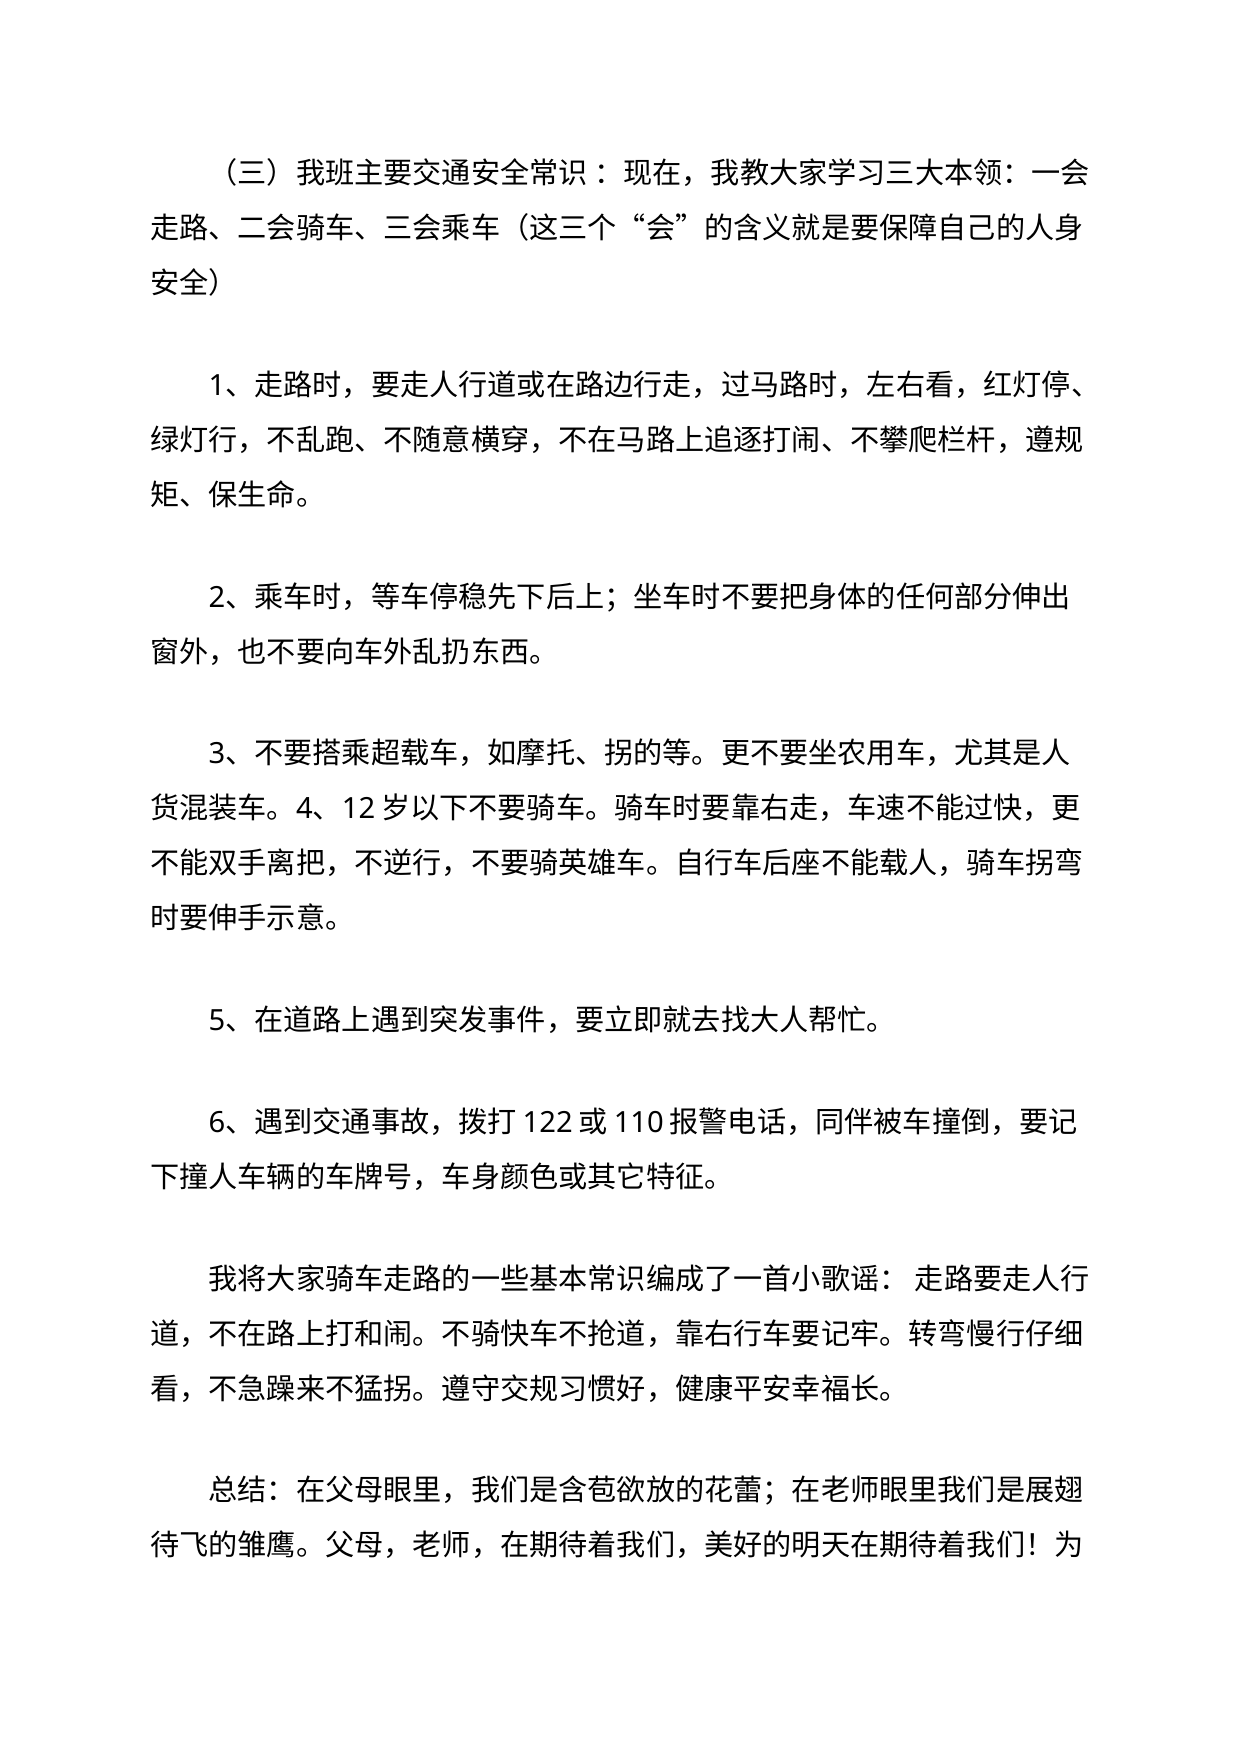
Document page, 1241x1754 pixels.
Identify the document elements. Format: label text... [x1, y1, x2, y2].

text 2、乘车时，等车停稳先下后上；坐车时不要把身体的任何部分伸出窗外，也不要向车外乱扔东西。 [150, 573, 1090, 671]
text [150, 1467, 1090, 1564]
text 5、在道路上遇到突发事件，要立即就去找大人帮忙。 [150, 997, 1090, 1039]
text 6、遇到交通事故，拨打122或110报警电话，同伴被车撞倒，要记下撞人车辆的车牌号，车身颜色或其它特征。 [150, 1099, 1090, 1196]
text 我将大家骑车走路的一些基本常识编成了一首小歌谣： 走路要走人行道，不在路上打和闹。不骑快车不抢道，靠右行车要记牢。转弯慢行仔细看，不急躁来不猛拐。遵守交规习惯好，健康平安幸福长。 [150, 1255, 1090, 1407]
text （三）我班主要交通安全常识 ：现在，我教大家学习三大本领：一会走路、二会骑车、三会乘车（这三个“会”的含义就是要保障自己的人身安全） [150, 150, 1090, 302]
text 1、走路时，要走人行道或在路边行走，过马路时，左右看，红灯停、绿灯行，不乱跑、不随意横穿，不在马路上追逐打闹、不攀爬栏杆，遵规矩、保生命。 [150, 362, 1090, 514]
text 3、不要搭乘超载车，如摩托、拐的等。更不要坐农用车，尤其是人货混装车。4、12岁以下不要骑车。骑车时要靠右走，车速不能过快，更不能双手离把，不逆行，不要骑英雄车。自行车后座不能载人，骑车拐弯时要伸手示意。 [150, 730, 1090, 937]
